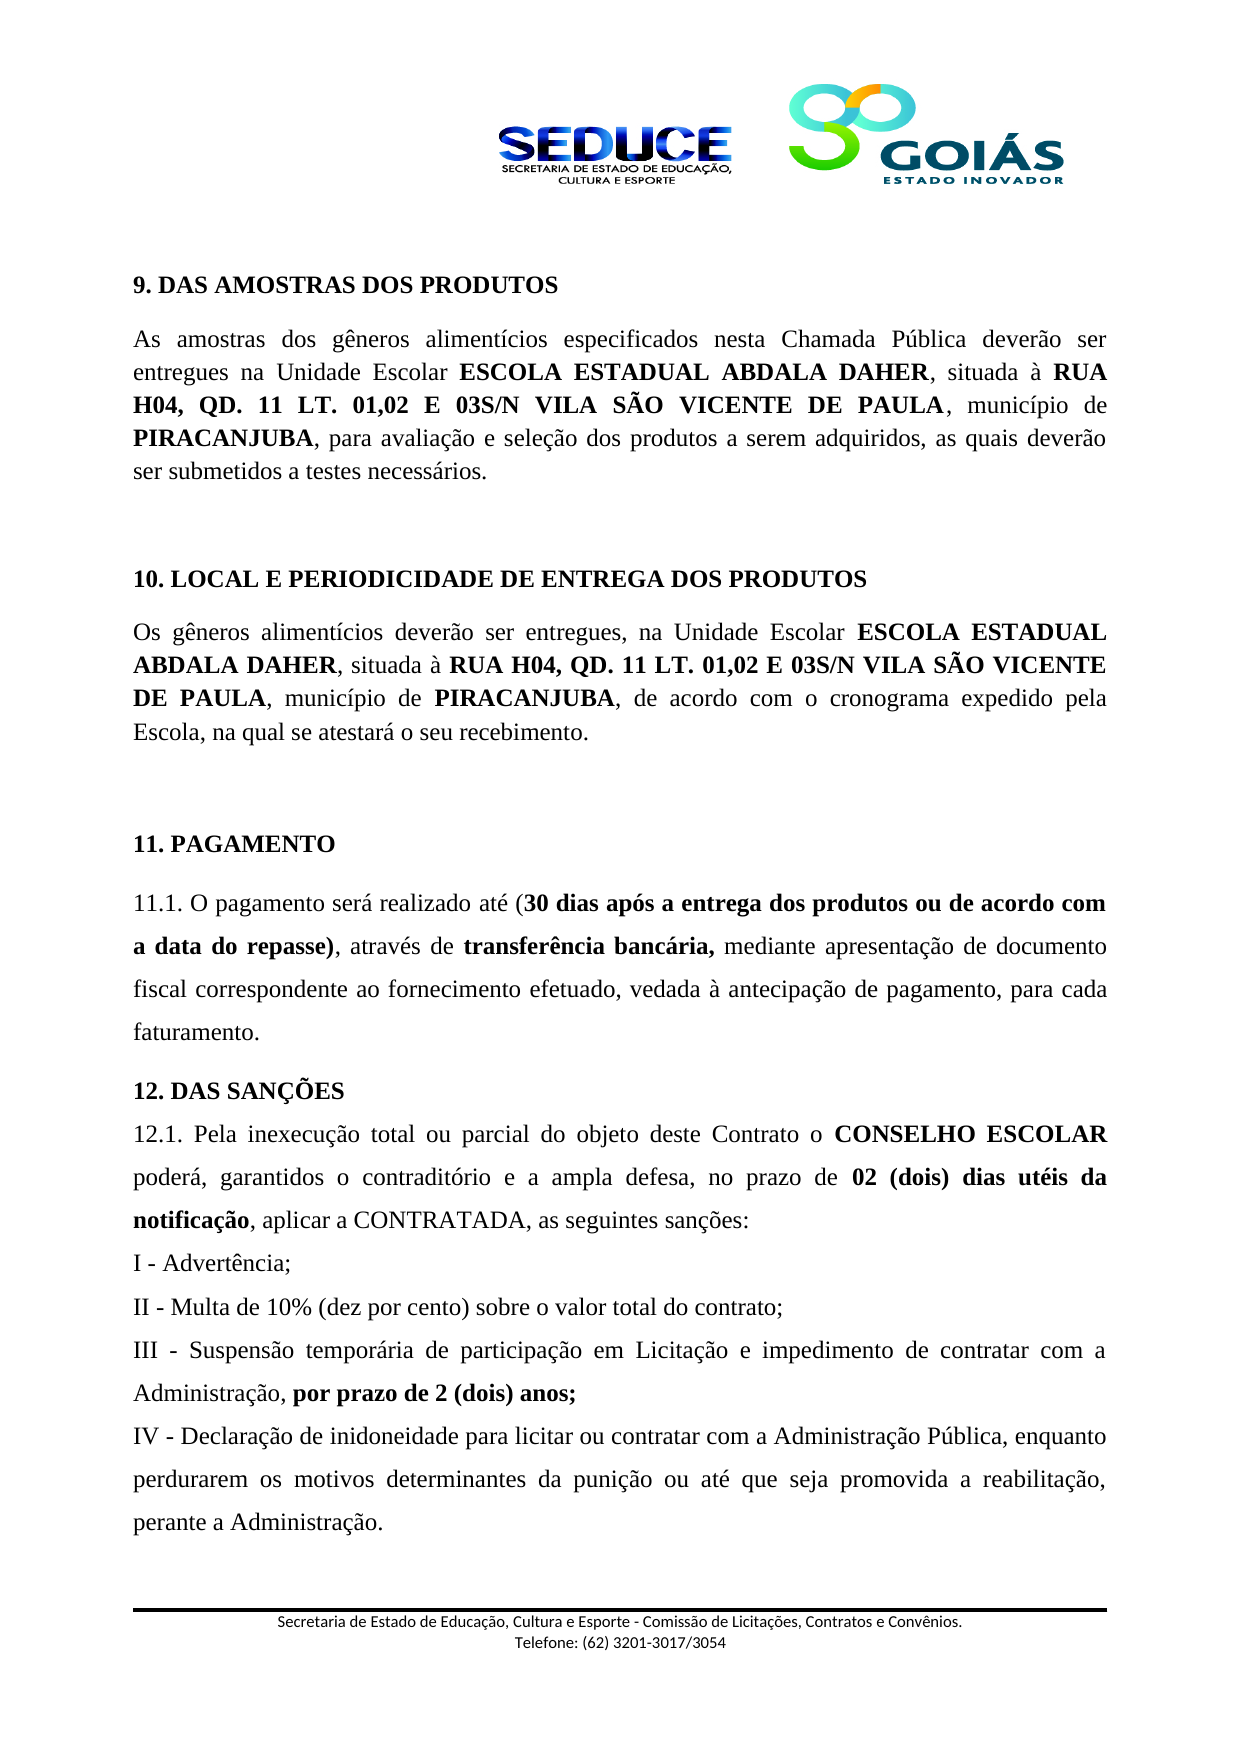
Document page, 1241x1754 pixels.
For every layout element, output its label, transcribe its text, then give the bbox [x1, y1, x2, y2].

text 10. LOCAL E PERIODICIDADE DE ENTREGA DOS PRODUTOS [133, 564, 1103, 592]
text I - Advertência; [133, 1248, 1107, 1277]
text 11. PAGAMENTO [133, 829, 1107, 858]
text As amostras dos gêneros alimentícios especificados nesta Chamada Pública deverão ser entregues na Unidade Escolar ESCOLA ESTADUAL ABDALA DAHER, situada à RUA H04, QD. 11 LT. 01,02 E 03S/N VILA SÃO VICENTE DE PAULA, município de PIRACANJUBA, para avaliação e seleção dos produtos a serem adquiridos, as quais deverão ser submetidos a testes necessários. [133, 324, 1107, 485]
text II - Multa de 10% (dez por cento) sobre o valor total do contrato; [133, 1292, 1107, 1320]
text 12.1. Pela inexecução total ou parcial do objeto deste Contrato o CONSELHO ESCOLAR poderá, garantidos o contraditório e a ampla defesa, no prazo de 02 (dois) dias utéis da notificação, aplicar a CONTRATADA, as seguintes sanções: [133, 1119, 1107, 1234]
text IV - Declaração de inidoneidade para licitar ou contratar com a Administração Pública, enquanto perdurarem os motivos determinantes da punição ou até que seja promovida a reabilitação, perante a Administração. [133, 1421, 1107, 1536]
text 11.1. O pagamento será realizado até (30 dias após a entrega dos produtos ou de acordo com a data do repasse), através de transferência bancária, mediante apresentação de documento fiscal correspondente ao fornecimento efetuado, vedada à antecipação de pagamento, para cada faturamento. [133, 888, 1107, 1046]
picture [477, 73, 1108, 212]
text Os gêneros alimentícios deverão ser entregues, na Unidade Escolar ESCOLA ESTADUAL ABDALA DAHER, situada à RUA H04, QD. 11 LT. 01,02 E 03S/N VILA SÃO VICENTE DE PAULA, município de PIRACANJUBA, de acordo com o cronograma expedido pela Escola, na qual se atestará o seu recebimento. [133, 617, 1107, 745]
text 9. DAS AMOSTRAS DOS PRODUTOS [133, 270, 1013, 299]
text 12. DAS SANÇÕES [133, 1076, 1107, 1105]
text III - Suspensão temporária de participação em Licitação e impedimento de contratar com a Administração, por prazo de 2 (dois) anos; [133, 1335, 1107, 1407]
